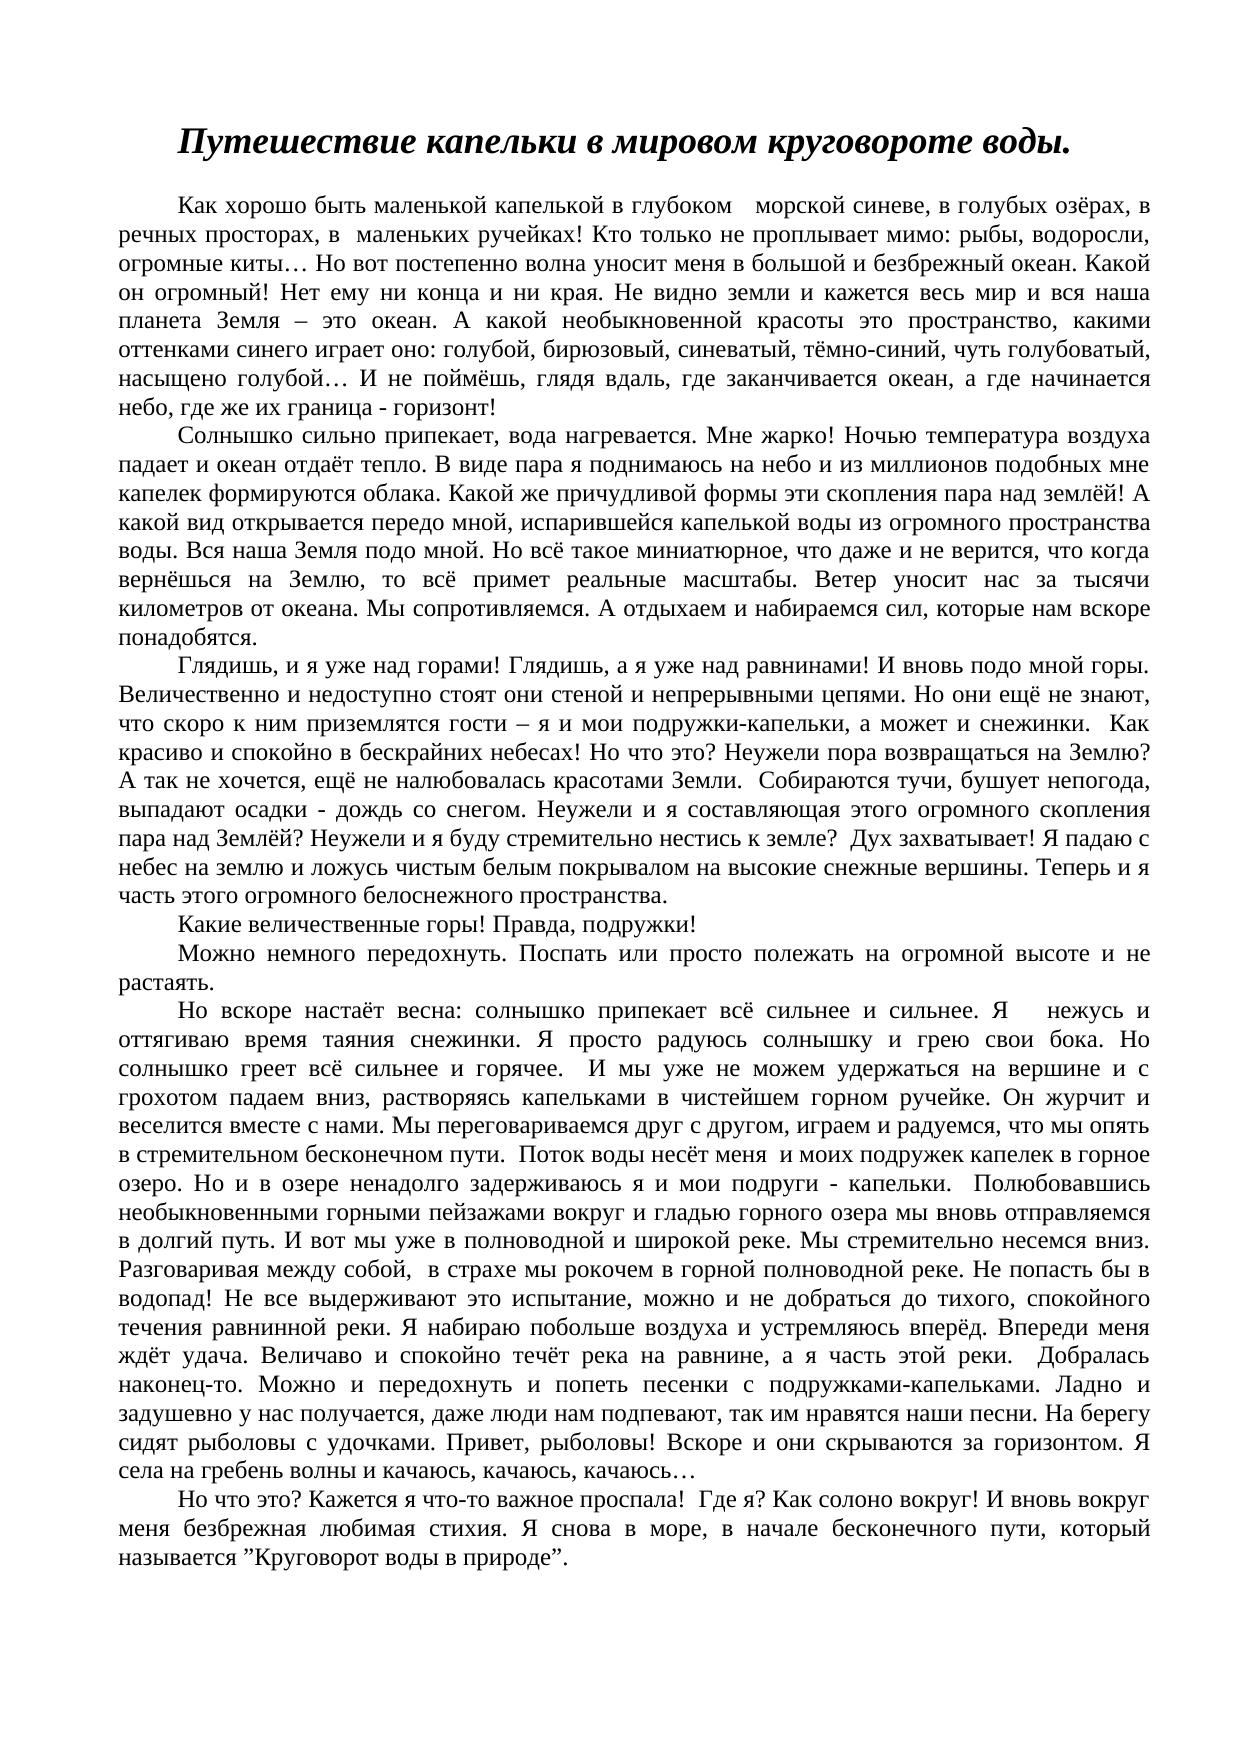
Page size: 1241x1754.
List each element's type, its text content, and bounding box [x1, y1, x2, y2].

text Глядишь, и я уже над горами! Глядишь, а я уже над равнинами! И вновь подо мной горы. Величественно и недоступно стоят они стеной и непрерывными цепями. Но они ещё не знают, что скоро к ним приземлятся гости – я и мои подружки-капельки, а может и снежинки. Как красиво и спокойно в бескрайних небесах! Но что это? Неужели пора возвращаться на Землю? А так не хочется, ещё не налюбовалась красотами Земли. Собираются тучи, бушует непогода, выпадают осадки - дождь со снегом. Неужели и я составляющая этого огромного скопления пара над Землёй? Неужели и я буду стремительно нестись к земле? Дух захватывает! Я падаю с небес на землю и ложусь чистым белым покрывалом на высокие снежные вершины. Теперь и я часть этого огромного белоснежного пространства. [118, 650, 1152, 909]
text Путешествие капельки в мировом круговороте воды. [118, 118, 1152, 161]
text Как хорошо быть маленькой капелькой в глубоком морской синеве, в голубых озёрах, в речных просторах, в маленьких ручейках! Кто только не проплывает мимо: рыбы, водоросли, огромные киты… Но вот постепенно волна уносит меня в большой и безбрежный океан. Какой он огромный! Нет ему ни конца и ни края. Не видно земли и кажется весь мир и вся наша планета Земля – это океан. А какой необыкновенной красоты это пространство, какими оттенками синего играет оно: голубой, бирюзовый, синеватый, тёмно-синий, чуть голубоватый, насыщено голубой… И не поймёшь, глядя вдаль, где заканчивается океан, а где начинается небо, где же их граница - горизонт! [118, 190, 1152, 420]
text Но вскоре настаёт весна: солнышко припекает всё сильнее и сильнее. Я нежусь и оттягиваю время таяния снежинки. Я просто радуюсь солнышку и грею свои бока. Но солнышко греет всё сильнее и горячее. И мы уже не можем удержаться на вершине и с грохотом падаем вниз, растворяясь капельками в чистейшем горном ручейке. Он журчит и веселится вместе с нами. Мы переговариваемся друг с другом, играем и радуемся, что мы опять в стремительном бесконечном пути. Поток воды несёт меня и моих подружек капелек в горное озеро. Но и в озере ненадолго задерживаюсь я и мои подруги - капельки. Полюбовавшись необыкновенными горными пейзажами вокруг и гладью горного озера мы вновь отправляемся в долгий путь. И вот мы уже в полноводной и широкой реке. Мы стремительно несемся вниз. Разговаривая между собой, в страхе мы рокочем в горной полноводной реке. Не попасть бы в водопад! Не все выдерживают это испытание, можно и не добраться до тихого, спокойного течения равнинной реки. Я набираю побольше воздуха и устремляюсь вперёд. Впереди меня ждёт удача. Величаво и спокойно течёт река на равнине, а я часть этой реки. Добралась наконец-то. Можно и передохнуть и попеть песенки с подружками-капельками. Ладно и задушевно у нас получается, даже люди нам подпевают, так им нравятся наши песни. На берегу сидят рыболовы с удочками. Привет, рыболовы! Вскоре и они скрываются за горизонтом. Я села на гребень волны и качаюсь, качаюсь, качаюсь… [118, 995, 1152, 1484]
text Можно немного передохнуть. Поспать или просто полежать на огромной высоте и не растаять. [118, 938, 1152, 995]
text Солнышко сильно припекает, вода нагревается. Мне жарко! Ночью температура воздуха падает и океан отдаёт тепло. В виде пара я поднимаюсь на небо и из миллионов подобных мне капелек формируются облака. Какой же причудливой формы эти скопления пара над землёй! А какой вид открывается передо мной, испарившейся капелькой воды из огромного пространства воды. Вся наша Земля подо мной. Но всё такое миниатюрное, что даже и не верится, что когда вернёшься на Землю, то всё примет реальные масштабы. Ветер уносит нас за тысячи километров от океана. Мы сопротивляемся. А отдыхаем и набираемся сил, которые нам вскоре понадобятся. [118, 420, 1152, 650]
text Но что это? Кажется я что-то важное проспала! Где я? Как солоно вокруг! И вновь вокруг меня безбрежная любимая стихия. Я снова в море, в начале бесконечного пути, который называется ”Круговорот воды в природе”. [118, 1484, 1152, 1570]
text Какие величественные горы! Правда, подружки! [118, 909, 1152, 938]
